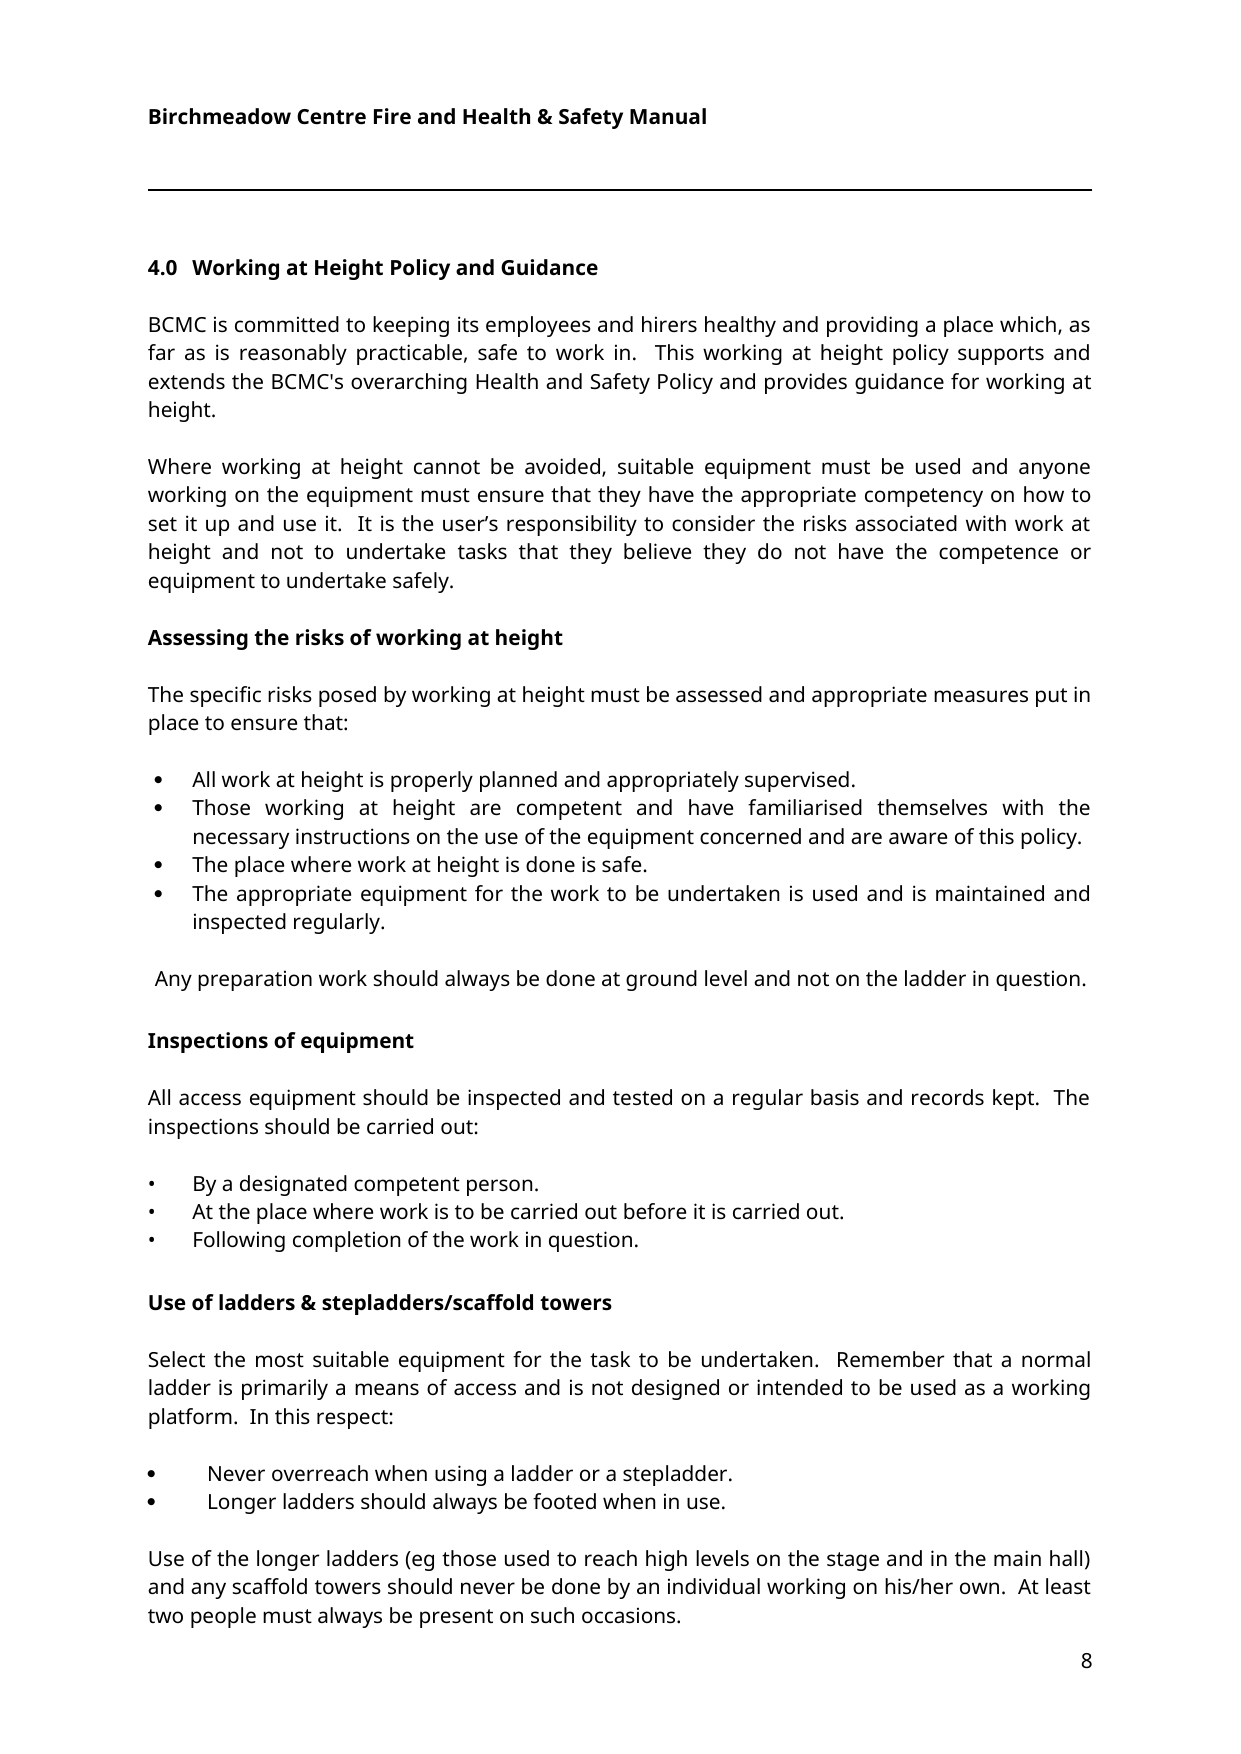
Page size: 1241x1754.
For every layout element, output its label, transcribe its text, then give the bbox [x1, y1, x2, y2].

text Select the most suitable equipment for the task to be undertaken. Remember that a normal ladder is primarily a means of access and is not designed or intended to be used as a working platform. In this respect: [148, 1345, 1092, 1430]
list The place where work at height is done is safe. [154, 850, 1092, 879]
list Longer ladders should always be footed when in use. [148, 1487, 1092, 1516]
text Assessing the risks of working at height [148, 623, 1092, 651]
list At the place where work is to be carried out before it is carried out. [148, 1197, 1092, 1226]
text The specific risks posed by working at height must be assessed and appropriate measures put in place to ensure that: [148, 680, 1092, 737]
list Those working at height are competent and have familiarised themselves with the necessary instructions on the use of the equipment concerned and are aware of this policy. [154, 793, 1092, 850]
text Use of ladders & stepladders/scaffold towers [148, 1288, 1092, 1317]
list By a designated competent person. [148, 1169, 1092, 1197]
text Use of the longer ladders (eg those used to reach high levels on the stage and in the main hall) and any scaffold towers should never be done by an individual working on his/her own. At least two people must always be present on such occasions. [148, 1544, 1092, 1629]
list Never overreach when using a ladder or a stepladder. [148, 1459, 1092, 1487]
text All access equipment should be inspected and tested on a regular basis and records kept. The inspections should be carried out: [148, 1083, 1092, 1140]
list Following completion of the work in question. [148, 1226, 1092, 1254]
text BCMC is committed to keeping its employees and hirers healthy and providing a place which, as far as is reasonably practicable, safe to work in. This working at height policy supports and extends the BCMC's overarching Health and Safety Policy and provides guidance for working at height. [148, 310, 1092, 424]
text Any preparation work should always be done at ground level and not on the ladder in question. [154, 964, 1092, 992]
text Where working at height cannot be avoided, suitable equipment must be used and anyone working on the equipment must ensure that they have the appropriate competency on how to set it up and use it. It is the user’s responsibility to consider the risks associated with work at height and not to undertake tasks that they believe they do not have the competence or equipment to undertake safely. [148, 452, 1092, 594]
list The appropriate equipment for the work to be undertaken is used and is maintained and inspected regularly. [154, 879, 1092, 936]
text Inspections of equipment [148, 1027, 1092, 1055]
text 4.0 Working at Height Policy and Guidance [148, 253, 1092, 282]
list All work at height is properly planned and appropriately supervised. [154, 765, 1092, 793]
